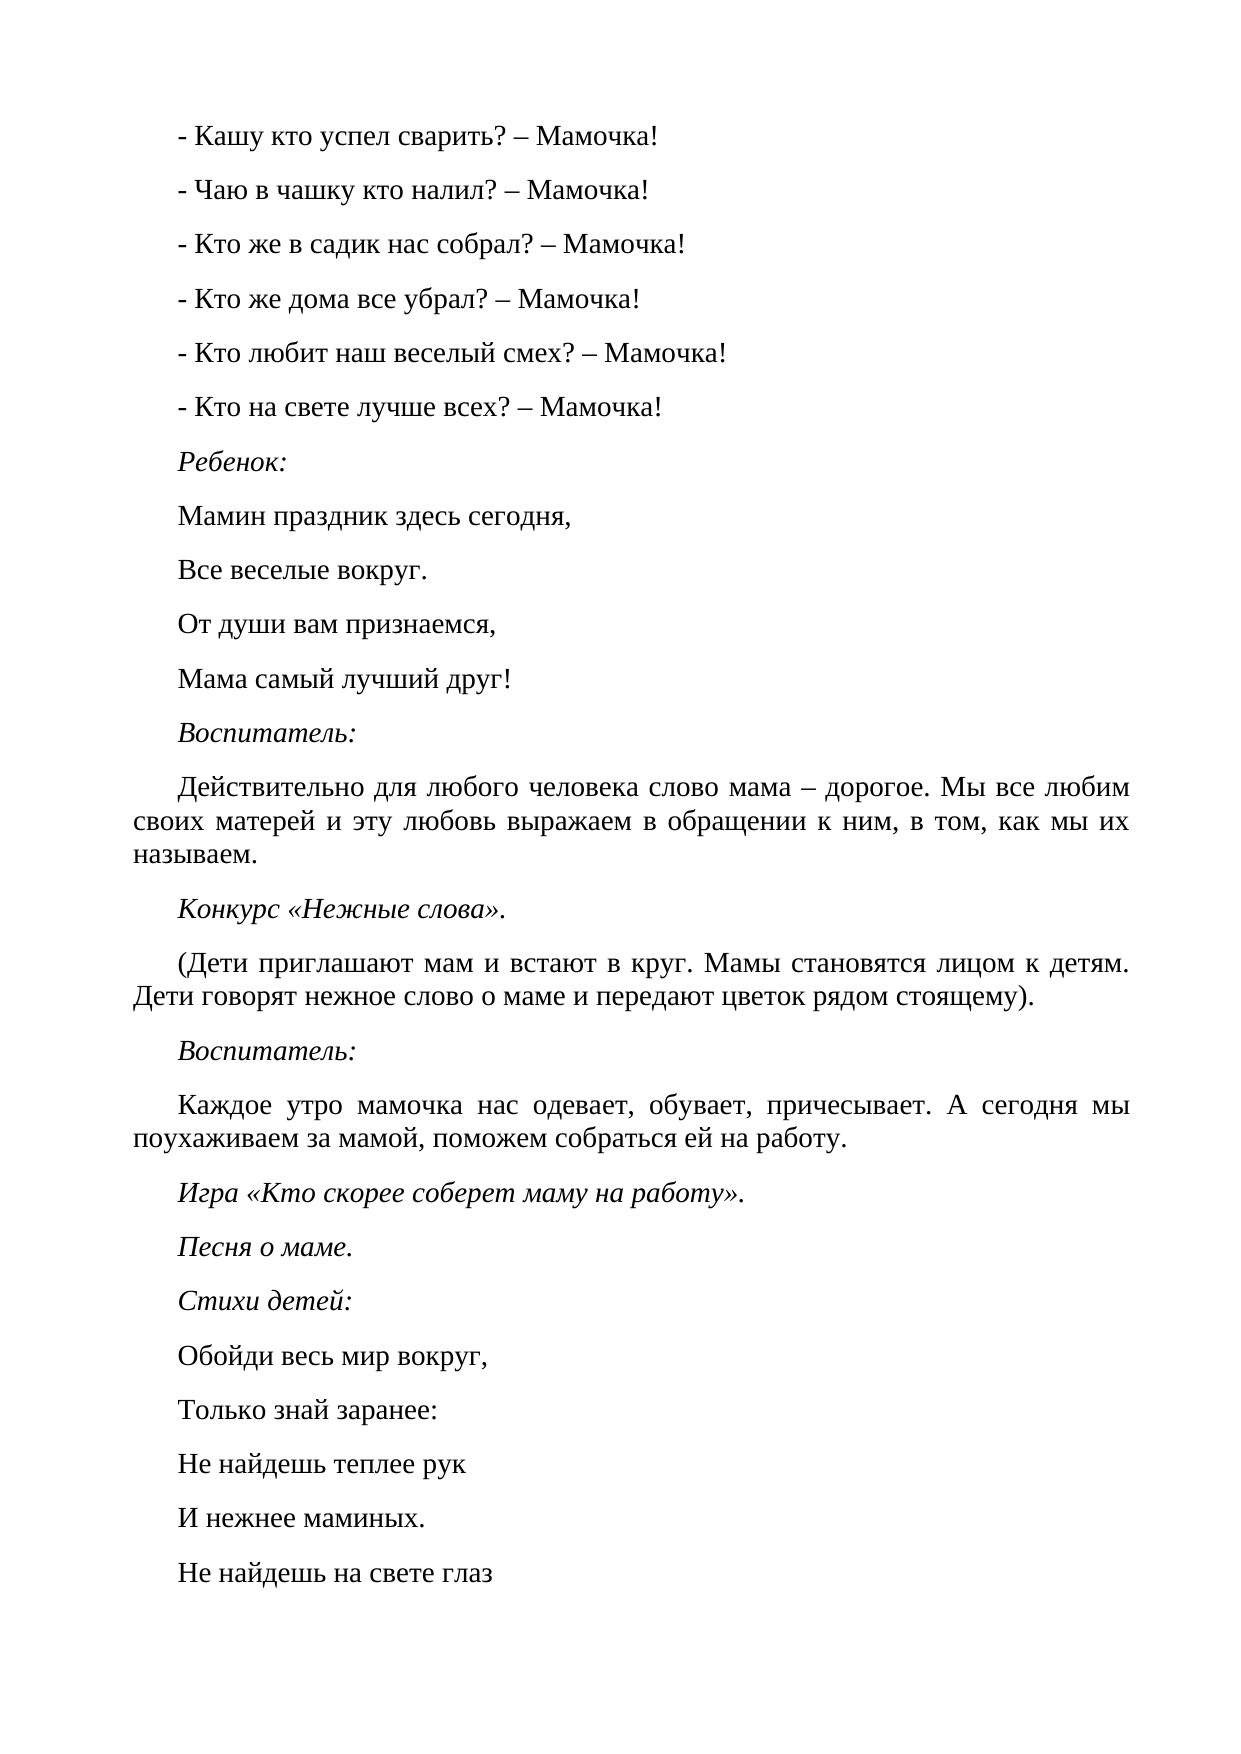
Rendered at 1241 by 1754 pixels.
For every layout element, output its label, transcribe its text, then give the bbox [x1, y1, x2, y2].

text От души вам признаемся, [133, 607, 1131, 640]
text Стихи детей: [133, 1283, 1131, 1317]
text - Чаю в чашку кто налил? – Мамочка! [133, 172, 1131, 206]
text - Кашу кто успел сварить? – Мамочка! [133, 118, 1131, 152]
text Воспитатель: [133, 1033, 1131, 1066]
text Не найдешь теплее рук [133, 1446, 1131, 1480]
text Все веселые вокруг. [133, 552, 1131, 586]
text Обойди весь мир вокруг, [133, 1338, 1131, 1371]
text Конкурс «Нежные слова». [133, 891, 1131, 924]
text Мамин праздник здесь сегодня, [133, 498, 1131, 532]
text Действительно для любого человека слово мама – дорогое. Мы все любим своих матерей и эту любовь выражаем в обращении к ним, в том, как мы их называем. [133, 769, 1131, 870]
text И нежнее маминых. [133, 1501, 1131, 1534]
text Воспитатель: [133, 715, 1131, 749]
text - Кто на свете лучше всех? – Мамочка! [133, 389, 1131, 423]
text Игра «Кто скорее соберет маму на работу». [133, 1175, 1131, 1208]
text - Кто любит наш веселый смех? – Мамочка! [133, 335, 1131, 369]
text Мама самый лучший друг! [133, 661, 1131, 694]
text Ребенок: [133, 444, 1131, 477]
text Каждое утро мамочка нас одевает, обувает, причесывает. А сегодня мы поухаживаем за мамой, поможем собраться ей на работу. [133, 1087, 1131, 1154]
text (Дети приглашают мам и встают в круг. Мамы становятся лицом к детям. Дети говорят нежное слово о маме и передают цветок рядом стоящему). [133, 945, 1131, 1012]
text Не найдешь на свете глаз [133, 1555, 1131, 1588]
text - Кто же в садик нас собрал? – Мамочка! [133, 227, 1131, 260]
text Только знай заранее: [133, 1392, 1131, 1426]
text Песня о маме. [133, 1229, 1131, 1263]
text - Кто же дома все убрал? – Мамочка! [133, 281, 1131, 314]
